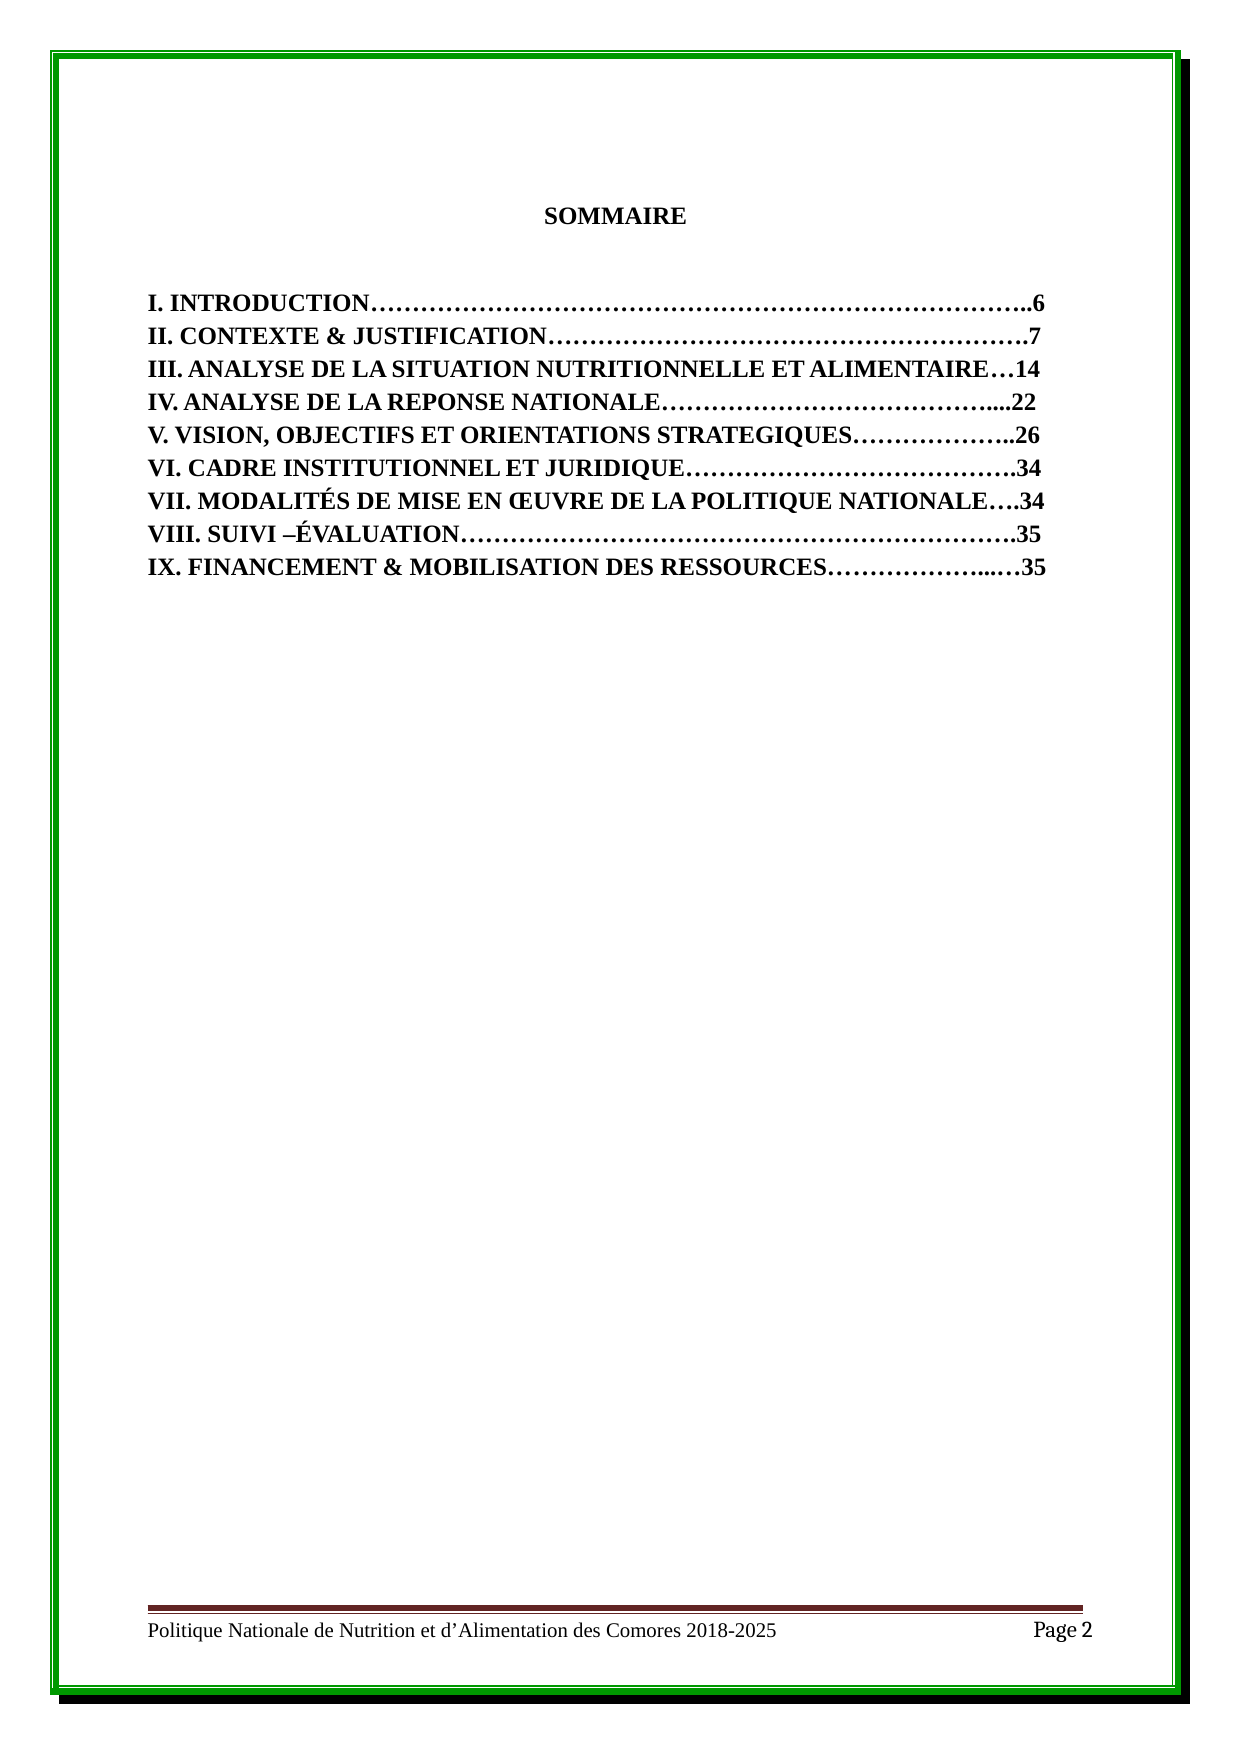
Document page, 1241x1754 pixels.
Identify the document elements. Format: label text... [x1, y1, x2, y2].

subtitle VII. MODALITÉS DE MISE EN ŒUVRE DE LA POLITIQUE NATIONALE….34 [147, 486, 1083, 515]
subtitle VIII. SUIVI –ÉVALUATION………………………………………………………….35 [147, 519, 1083, 548]
subtitle VI. CADRE INSTITUTIONNEL ET JURIDIQUE………………………………….34 [147, 453, 1083, 482]
subtitle V. VISION, OBJECTIFS ET ORIENTATIONS STRATEGIQUES………………..26 [147, 420, 1083, 449]
subtitle IX. FINANCEMENT & MOBILISATION DES RESSOURCES………………...…35 [147, 552, 1083, 581]
text SOMMAIRE [147, 201, 1083, 230]
subtitle III. ANALYSE DE LA SITUATION NUTRITIONNELLE ET ALIMENTAIRE…14 [147, 354, 1083, 383]
subtitle I. INTRODUCTION……………………………………………………………………..6 [147, 288, 1083, 317]
subtitle IV. ANALYSE DE LA REPONSE NATIONALE…………………………………....22 [147, 387, 1083, 416]
subtitle II. CONTEXTE & JUSTIFICATION………………………………………………….7 [147, 321, 1083, 350]
